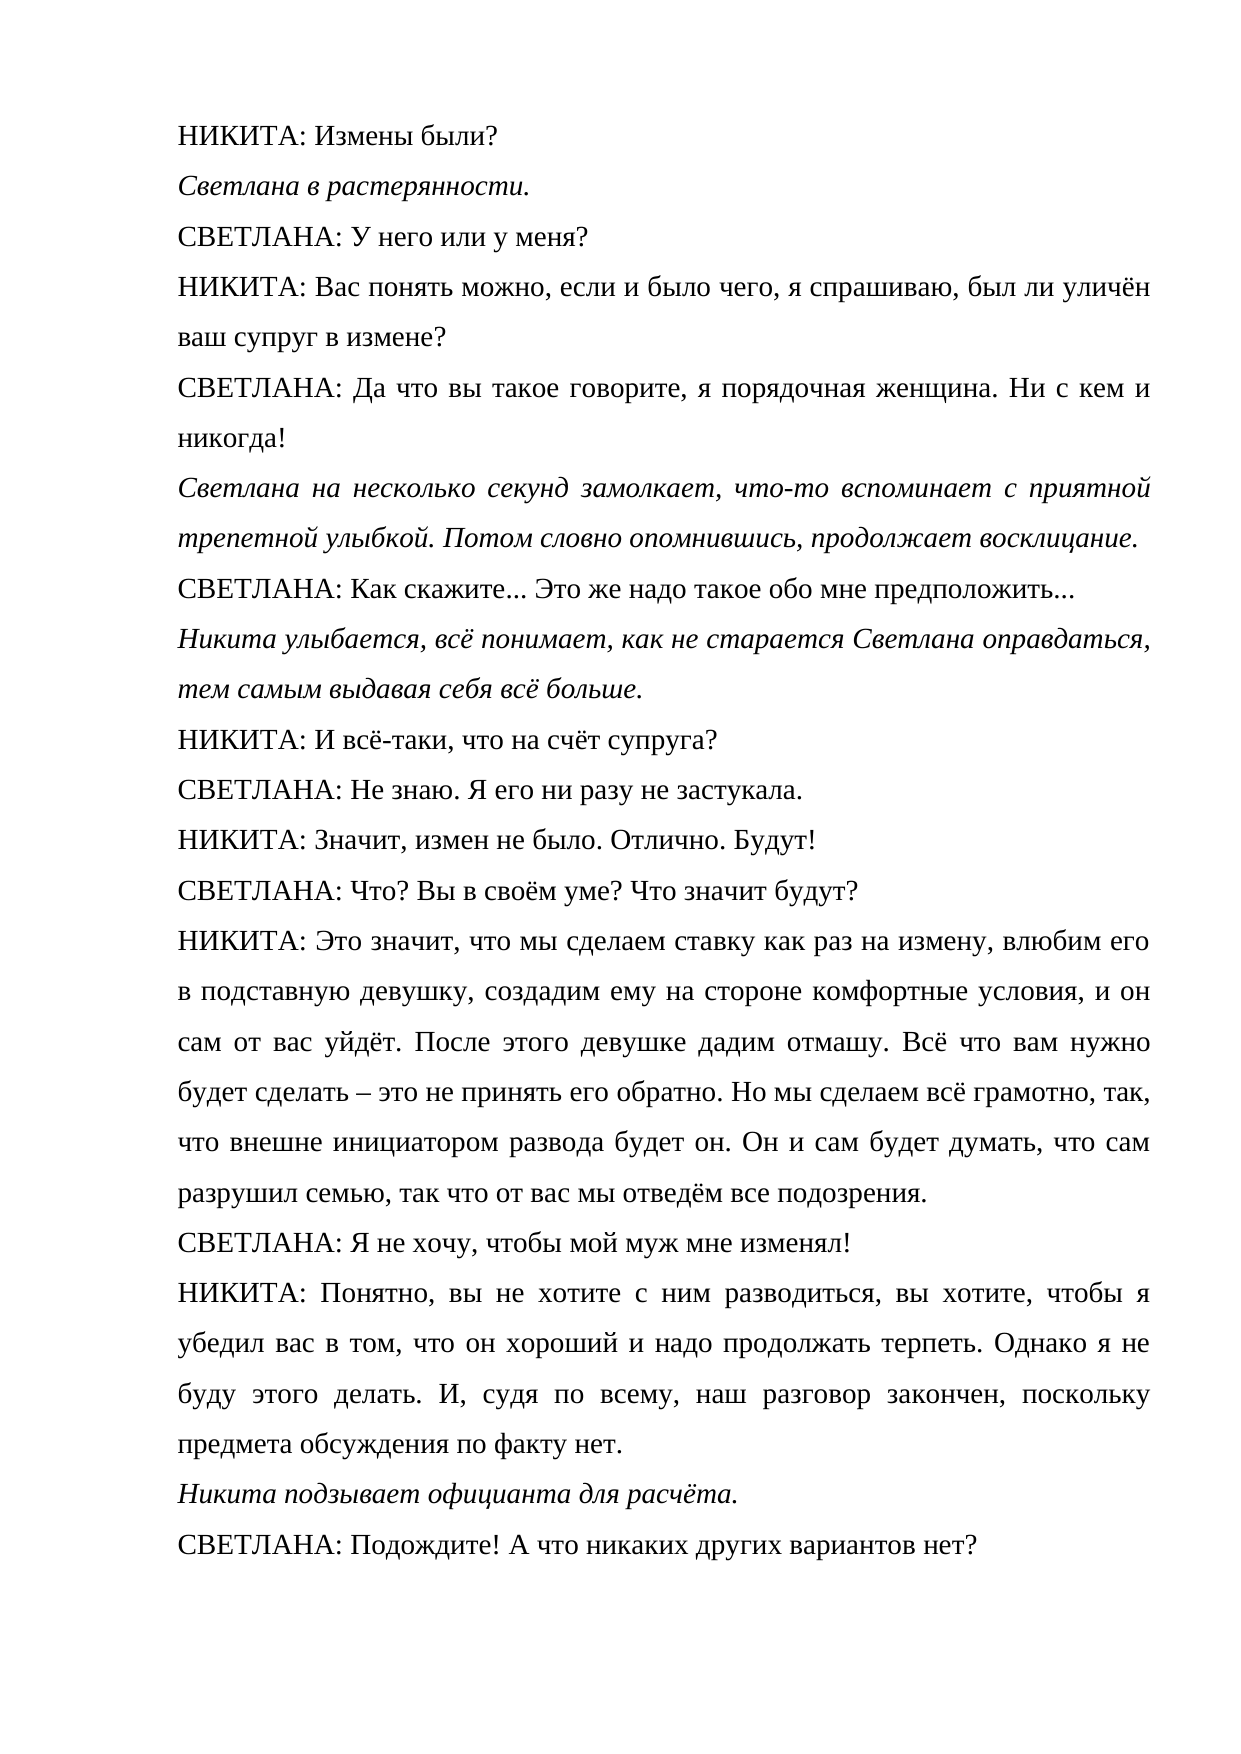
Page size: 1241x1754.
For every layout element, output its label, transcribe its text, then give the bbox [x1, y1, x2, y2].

text НИКИТА: Измены были? [177, 118, 1152, 152]
text СВЕТЛАНА: Подождите! А что никаких других вариантов нет? [177, 1527, 1152, 1560]
text НИКИТА: И всё-таки, что на счёт супруга? [177, 722, 1152, 755]
text СВЕТЛАНА: Я не хочу, чтобы мой муж мне изменял! [177, 1225, 1152, 1258]
text СВЕТЛАНА: У него или у меня? [177, 219, 1152, 252]
text НИКИТА: Понятно, вы не хотите с ним разводиться, вы хотите, чтобы я убедил вас в том, что он хороший и надо продолжать терпеть. Однако я не буду этого делать. И, судя по всему, наш разговор закончен, поскольку предмета обсуждения по факту нет. [177, 1275, 1152, 1460]
text СВЕТЛАНА: Не знаю. Я его ни разу не застукала. [177, 772, 1152, 806]
text СВЕТЛАНА: Да что вы такое говорите, я порядочная женщина. Ни с кем и никогда! [177, 370, 1152, 453]
text СВЕТЛАНА: Что? Вы в своём уме? Что значит будут? [177, 873, 1152, 906]
text СВЕТЛАНА: Как скажите... Это же надо такое обо мне предположить... [177, 571, 1152, 604]
text НИКИТА: Значит, измен не было. Отлично. Будут! [177, 822, 1152, 856]
text НИКИТА: Это значит, что мы сделаем ставку как раз на измену, влюбим его в подставную девушку, создадим ему на стороне комфортные условия, и он сам от вас уйдёт. После этого девушке дадим отмашу. Всё что вам нужно будет сделать – это не принять его обратно. Но мы сделаем всё грамотно, так, что внешне инициатором развода будет он. Он и сам будет думать, что сам разрушил семью, так что от вас мы отведём все подозрения. [177, 923, 1152, 1208]
text Светлана в растерянности. [177, 168, 1152, 202]
text Светлана на несколько секунд замолкает, что-то вспоминает с приятной трепетной улыбкой. Потом словно опомнившись, продолжает восклицание. [177, 470, 1152, 554]
text НИКИТА: Вас понять можно, если и было чего, я спрашиваю, был ли уличён ваш супруг в измене? [177, 269, 1152, 353]
text Никита улыбается, всё понимает, как не старается Светлана оправдаться, тем самым выдавая себя всё больше. [177, 621, 1152, 705]
text Никита подзывает официанта для расчёта. [177, 1477, 1152, 1510]
